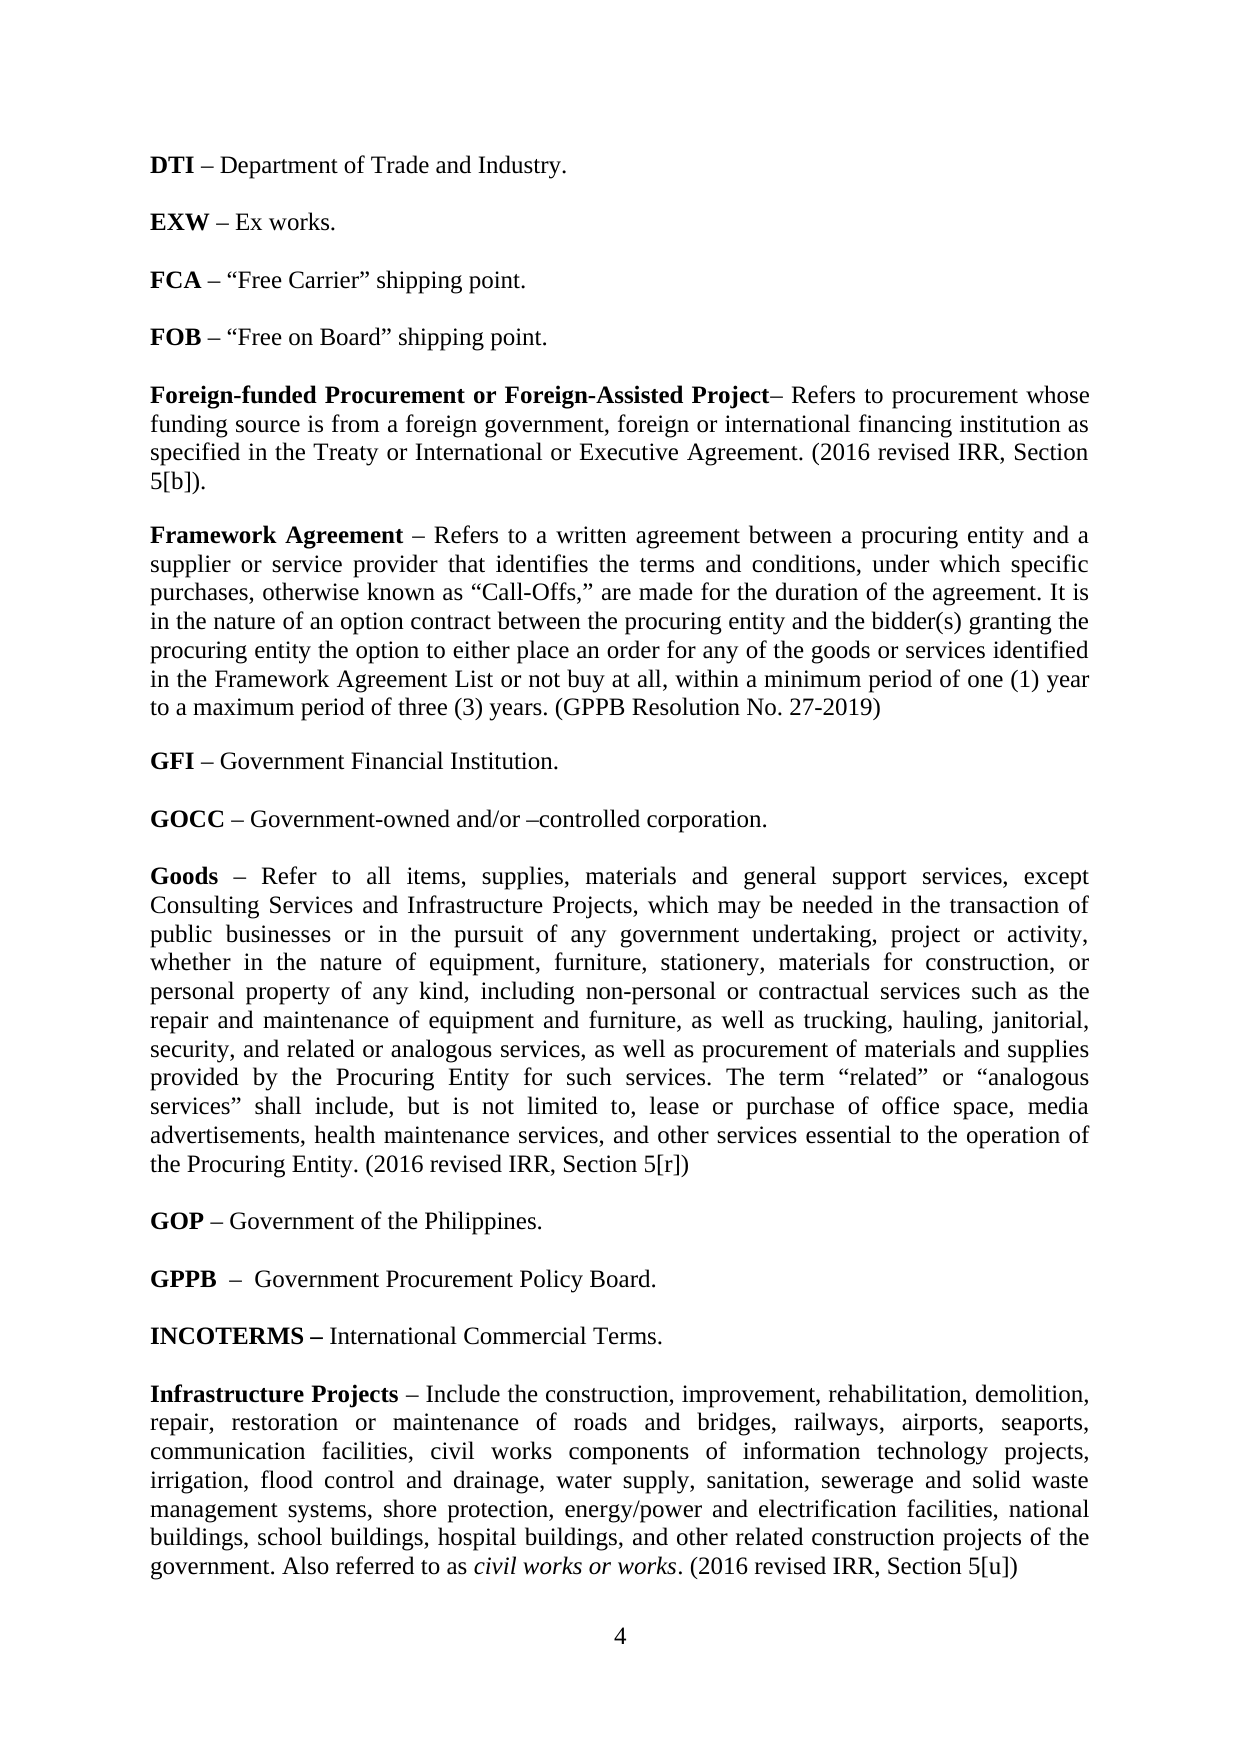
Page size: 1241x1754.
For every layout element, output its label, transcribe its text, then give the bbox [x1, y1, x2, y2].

text FCA – “Free Carrier” shipping point. [150, 265, 1090, 294]
text FOB – “Free on Board” shipping point. [150, 322, 1090, 351]
text INCOTERMS – International Commercial Terms. [150, 1321, 1090, 1350]
text Foreign-funded Procurement or Foreign-Assisted Project– Refers to procurement whose funding source is from a foreign government, foreign or international financing institution as specified in the Treaty or International or Executive Agreement. (2016 revised IRR, Section 5[b]). [150, 380, 1090, 495]
text Infrastructure Projects – Include the construction, improvement, rehabilitation, demolition, repair, restoration or maintenance of roads and bridges, railways, airports, seaports, communication facilities, civil works components of information technology projects, irrigation, flood control and drainage, water supply, sanitation, sewerage and solid waste management systems, shore protection, energy/power and electrification facilities, national buildings, school buildings, hospital buildings, and other related construction projects of the government. Also referred to as civil works or works. (2016 revised IRR, Section 5[u]) [150, 1379, 1090, 1580]
text Goods – Refer to all items, supplies, materials and general support services, except Consulting Services and Infrastructure Projects, which may be needed in the transaction of public businesses or in the pursuit of any government undertaking, project or activity, whether in the nature of equipment, furniture, stationery, materials for construction, or personal property of any kind, including non-personal or contractual services such as the repair and maintenance of equipment and furniture, as well as trucking, hauling, janitorial, security, and related or analogous services, as well as procurement of materials and supplies provided by the Procuring Entity for such services. The term “related” or “analogous services” shall include, but is not limited to, lease or purchase of office space, media advertisements, health maintenance services, and other services essential to the operation of the Procuring Entity. (2016 revised IRR, Section 5[r]) [150, 861, 1090, 1177]
text GOP – Government of the Philippines. [150, 1206, 1090, 1235]
text GFI – Government Financial Institution. [150, 746, 1090, 775]
text GOCC – Government-owned and/or –controlled corporation. [150, 804, 1090, 832]
text GPPB – Government Procurement Policy Board. [150, 1264, 1090, 1292]
text DTI – Department of Trade and Industry. [150, 150, 1090, 179]
text EXW – Ex works. [150, 207, 1090, 236]
text Framework Agreement – Refers to a written agreement between a procuring entity and a supplier or service provider that identifies the terms and conditions, under which specific purchases, otherwise known as “Call-Offs,” are made for the duration of the agreement. It is in the nature of an option contract between the procuring entity and the bidder(s) granting the procuring entity the option to either place an order for any of the goods or services identified in the Framework Agreement List or not buy at all, within a minimum period of one (1) year to a maximum period of three (3) years. (GPPB Resolution No. 27-2019) [150, 520, 1090, 721]
